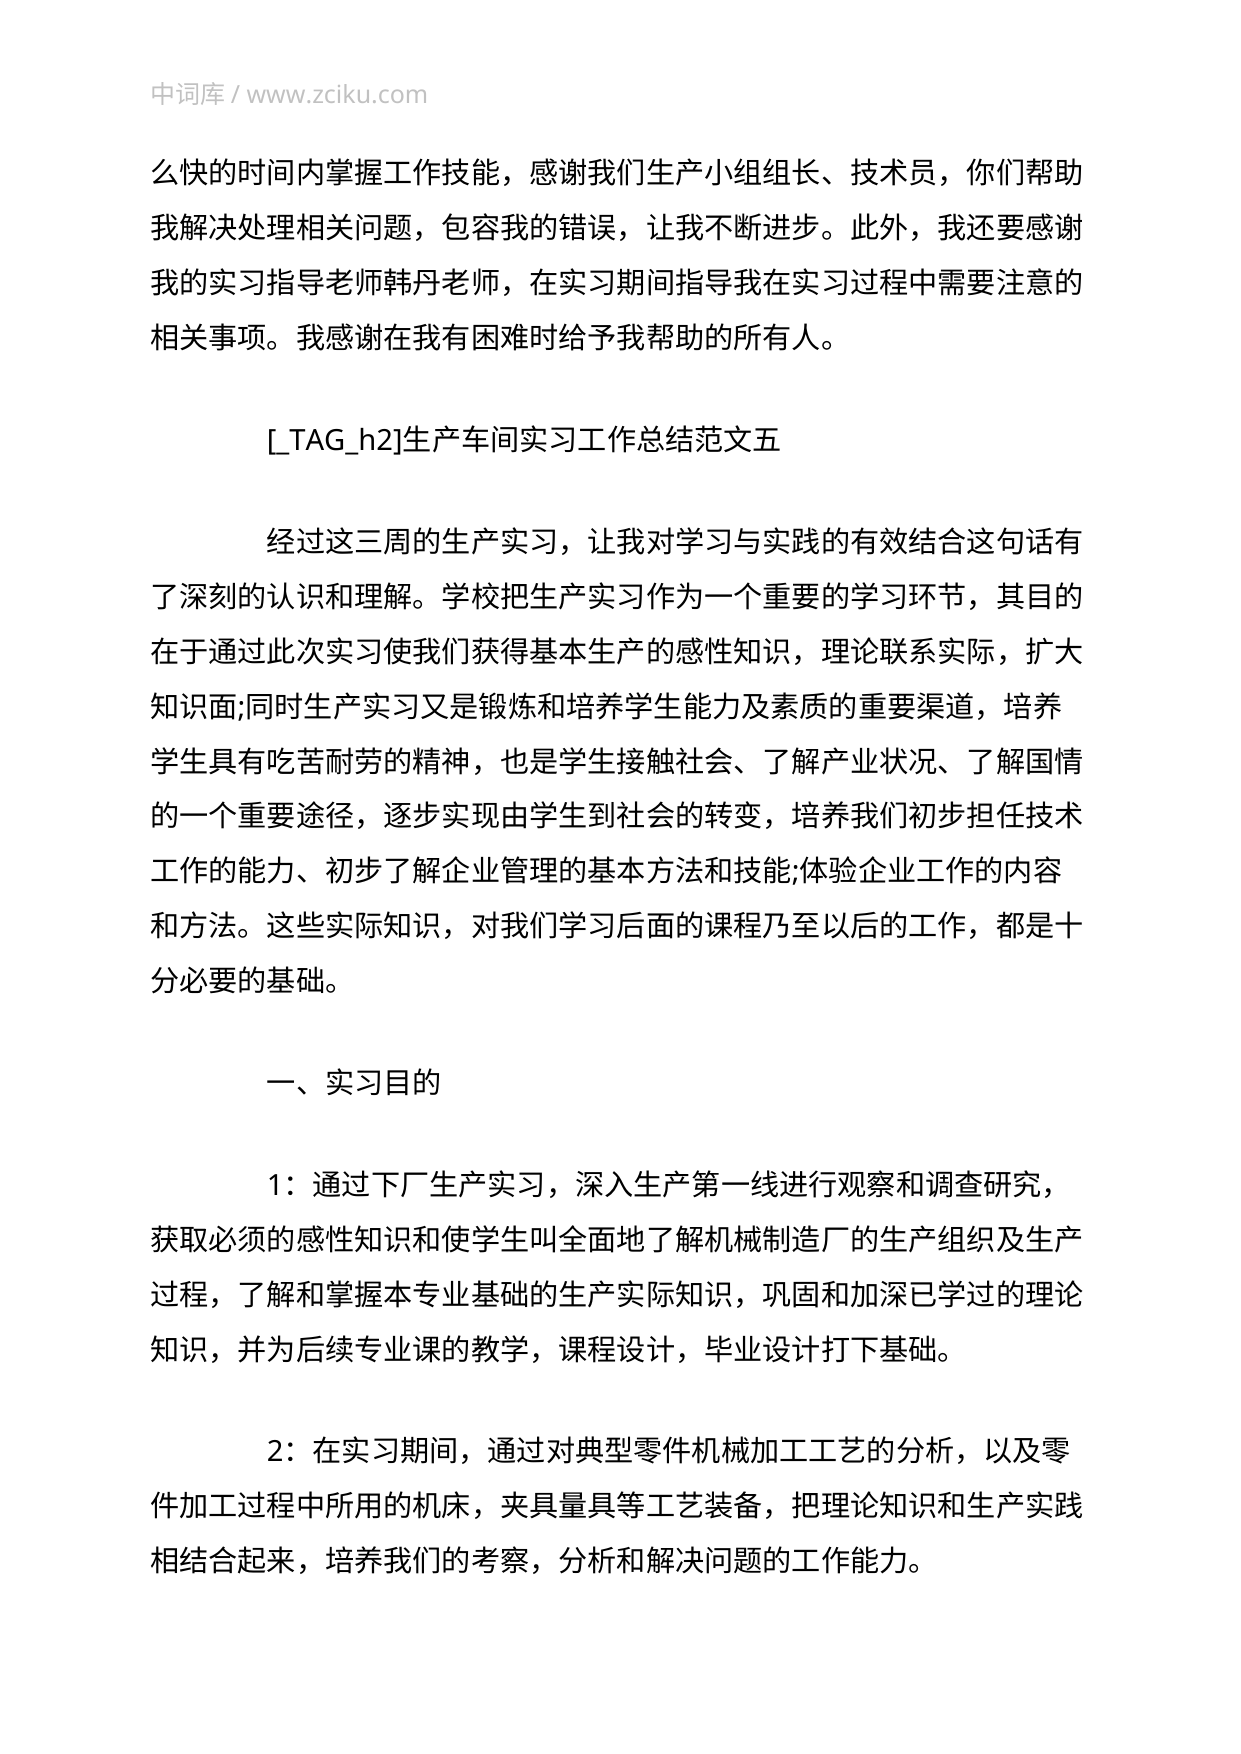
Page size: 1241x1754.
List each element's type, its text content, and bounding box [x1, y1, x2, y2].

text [150, 150, 1090, 357]
text 1：通过下厂生产实习，深入生产第一线进行观察和调查研究，获取必须的感性知识和使学生叫全面地了解机械制造厂的生产组织及生产过程，了解和掌握本专业基础的生产实际知识，巩固和加深已学过的理论知识，并为后续专业课的教学，课程设计，毕业设计打下基础。 [150, 1161, 1090, 1368]
text [_TAG_h2]生产车间实习工作总结范文五 [150, 416, 1090, 459]
text 一、实习目的 [150, 1059, 1090, 1102]
text 2：在实习期间，通过对典型零件机械加工工艺的分析，以及零件加工过程中所用的机床，夹具量具等工艺装备，把理论知识和生产实践相结合起来，培养我们的考察，分析和解决问题的工作能力。 [150, 1428, 1090, 1580]
text 经过这三周的生产实习，让我对学习与实践的有效结合这句话有了深刻的认识和理解。学校把生产实习作为一个重要的学习环节，其目的在于通过此次实习使我们获得基本生产的感性知识，理论联系实际，扩大知识面;同时生产实习又是锻炼和培养学生能力及素质的重要渠道，培养学生具有吃苦耐劳的精神，也是学生接触社会、了解产业状况、了解国情的一个重要途径，逐步实现由学生到社会的转变，培养我们初步担任技术工作的能力、初步了解企业管理的基本方法和技能;体验企业工作的内容和方法。这些实际知识，对我们学习后面的课程乃至以后的工作，都是十分必要的基础。 [150, 518, 1090, 1000]
